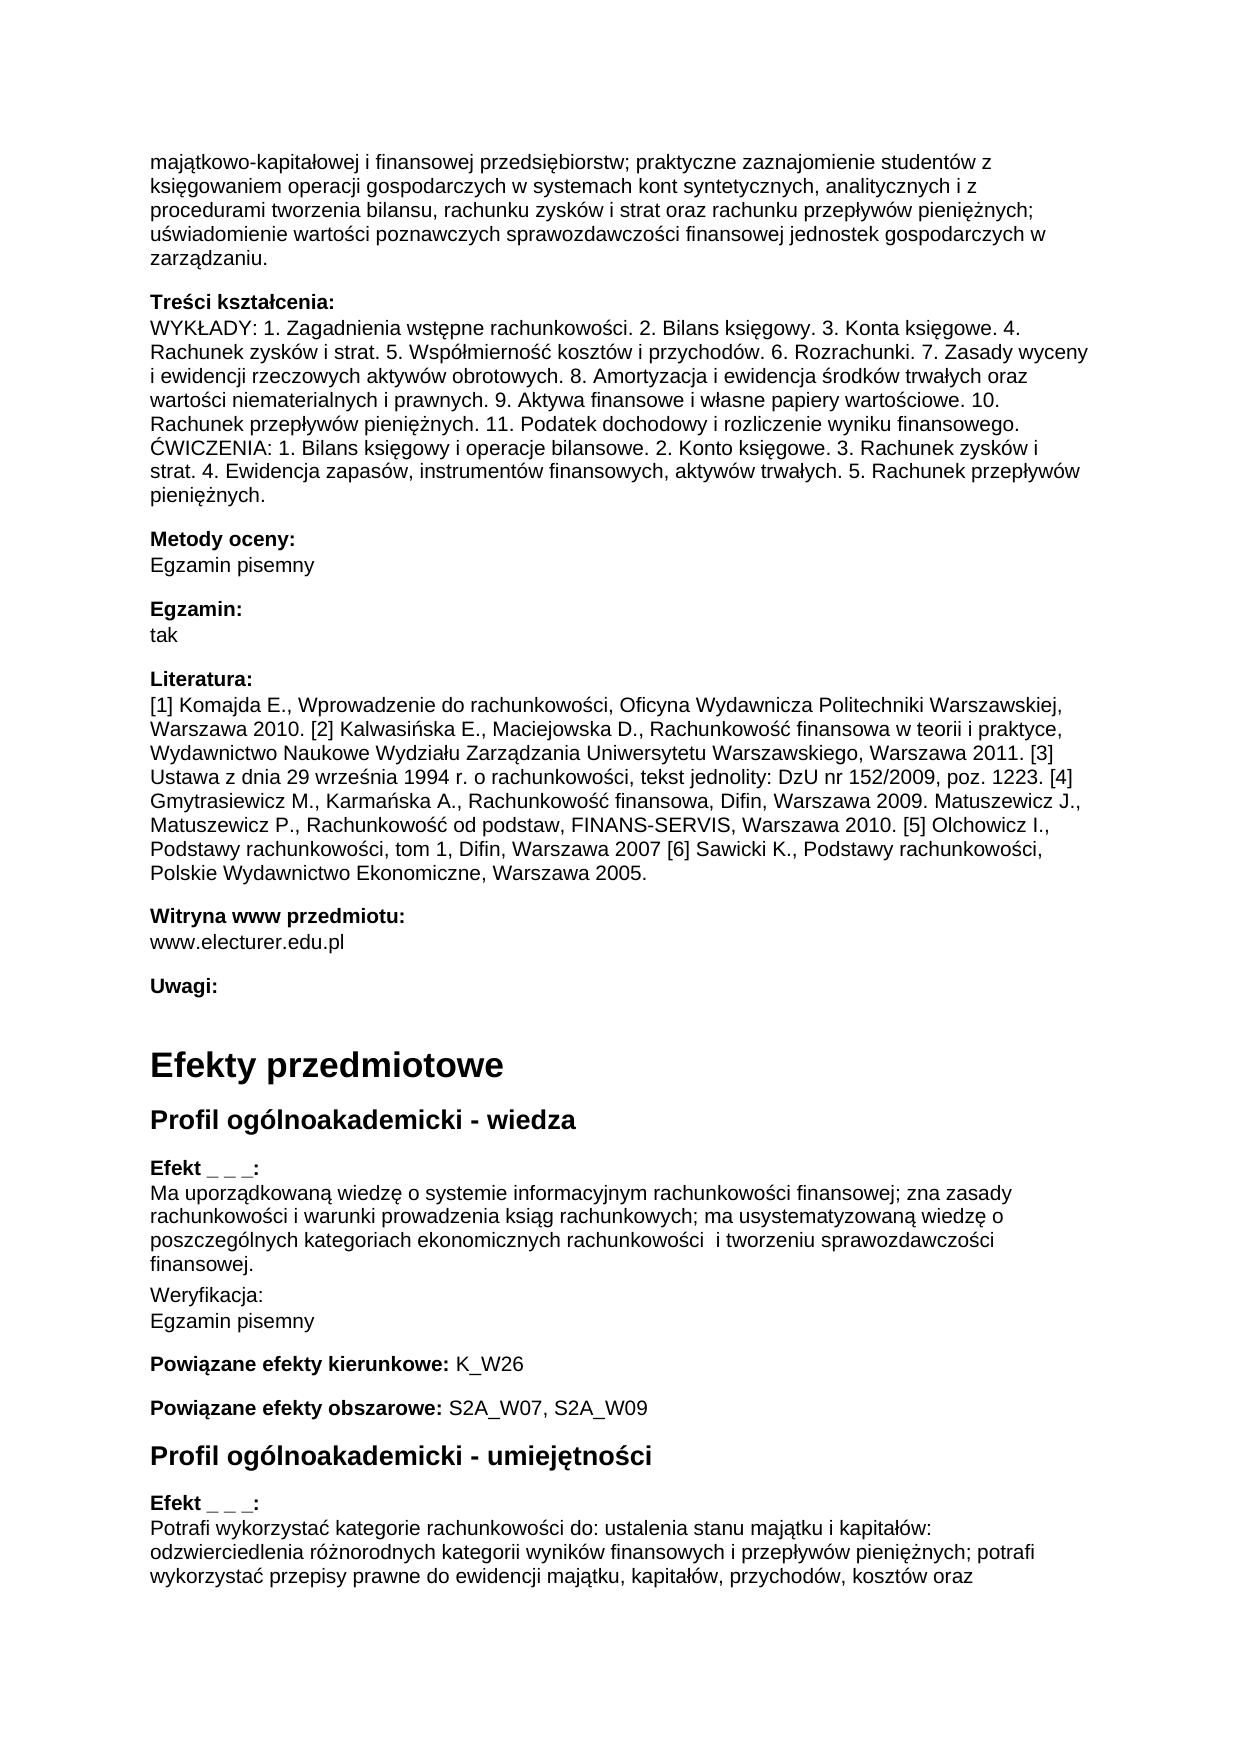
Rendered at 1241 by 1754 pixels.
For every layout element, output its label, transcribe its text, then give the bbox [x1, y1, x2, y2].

text Weryfikacja: [150, 1282, 1090, 1306]
text Ma uporządkowaną wiedzę o systemie informacyjnym rachunkowości finansowej; zna zasady rachunkowości i warunki prowadzenia ksiąg rachunkowych; ma usystematyzowaną wiedzę o poszczególnych kategoriach ekonomicznych rachunkowości i tworzeniu sprawozdawczości finansowej. [150, 1180, 1090, 1276]
text Powiązane efekty obszarowe: S2A_W07, S2A_W09 [150, 1396, 1090, 1420]
text Powiązane efekty kierunkowe: K_W26 [150, 1352, 1090, 1376]
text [150, 1516, 1090, 1588]
text Literatura: [150, 667, 1090, 691]
text Treści kształcenia: [150, 289, 1090, 313]
text www.electurer.edu.pl [150, 930, 1090, 954]
text Egzamin pisemny [150, 553, 1090, 577]
text Efekt _ _ _: [150, 1155, 1090, 1179]
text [150, 150, 1090, 270]
text Efekt _ _ _: [150, 1491, 1090, 1515]
subtitle Profil ogólnoakademicki - wiedza [150, 1104, 1090, 1136]
subtitle Efekty przedmiotowe [150, 1044, 1090, 1084]
text Uwagi: [150, 974, 1090, 998]
text Egzamin pisemny [150, 1308, 1090, 1332]
text Witryna www przedmiotu: [150, 904, 1090, 928]
subtitle Profil ogólnoakademicki - umiejętności [150, 1440, 1090, 1471]
text [1] Komajda E., Wprowadzenie do rachunkowości, Oficyna Wydawnicza Politechniki Warszawskiej, Warszawa 2010. [2] Kalwasińska E., Maciejowska D., Rachunkowość finansowa w teorii i praktyce, Wydawnictwo Naukowe Wydziału Zarządzania Uniwersytetu Warszawskiego, Warszawa 2011. [3] Ustawa z dnia 29 września 1994 r. o rachunkowości, tekst jednolity: DzU nr 152/2009, poz. 1223. [4] Gmytrasiewicz M., Karmańska A., Rachunkowość finansowa, Difin, Warszawa 2009. Matuszewicz J., Matuszewicz P., Rachunkowość od podstaw, FINANS-SERVIS, Warszawa 2010. [5] Olchowicz I., Podstawy rachunkowości, tom 1, Difin, Warszawa 2007 [6] Sawicki K., Podstawy rachunkowości, Polskie Wydawnictwo Ekonomiczne, Warszawa 2005. [150, 693, 1090, 884]
text Metody oceny: [150, 527, 1090, 551]
text tak [150, 623, 1090, 647]
text WYKŁADY: 1. Zagadnienia wstępne rachunkowości. 2. Bilans księgowy. 3. Konta księgowe. 4. Rachunek zysków i strat. 5. Współmierność kosztów i przychodów. 6. Rozrachunki. 7. Zasady wyceny i ewidencji rzeczowych aktywów obrotowych. 8. Amortyzacja i ewidencja środków trwałych oraz wartości niematerialnych i prawnych. 9. Aktywa finansowe i własne papiery wartościowe. 10. Rachunek przepływów pieniężnych. 11. Podatek dochodowy i rozliczenie wyniku finansowego. ĆWICZENIA: 1. Bilans księgowy i operacje bilansowe. 2. Konto księgowe. 3. Rachunek zysków i strat. 4. Ewidencja zapasów, instrumentów finansowych, aktywów trwałych. 5. Rachunek przepływów pieniężnych. [150, 316, 1090, 507]
text Egzamin: [150, 597, 1090, 621]
